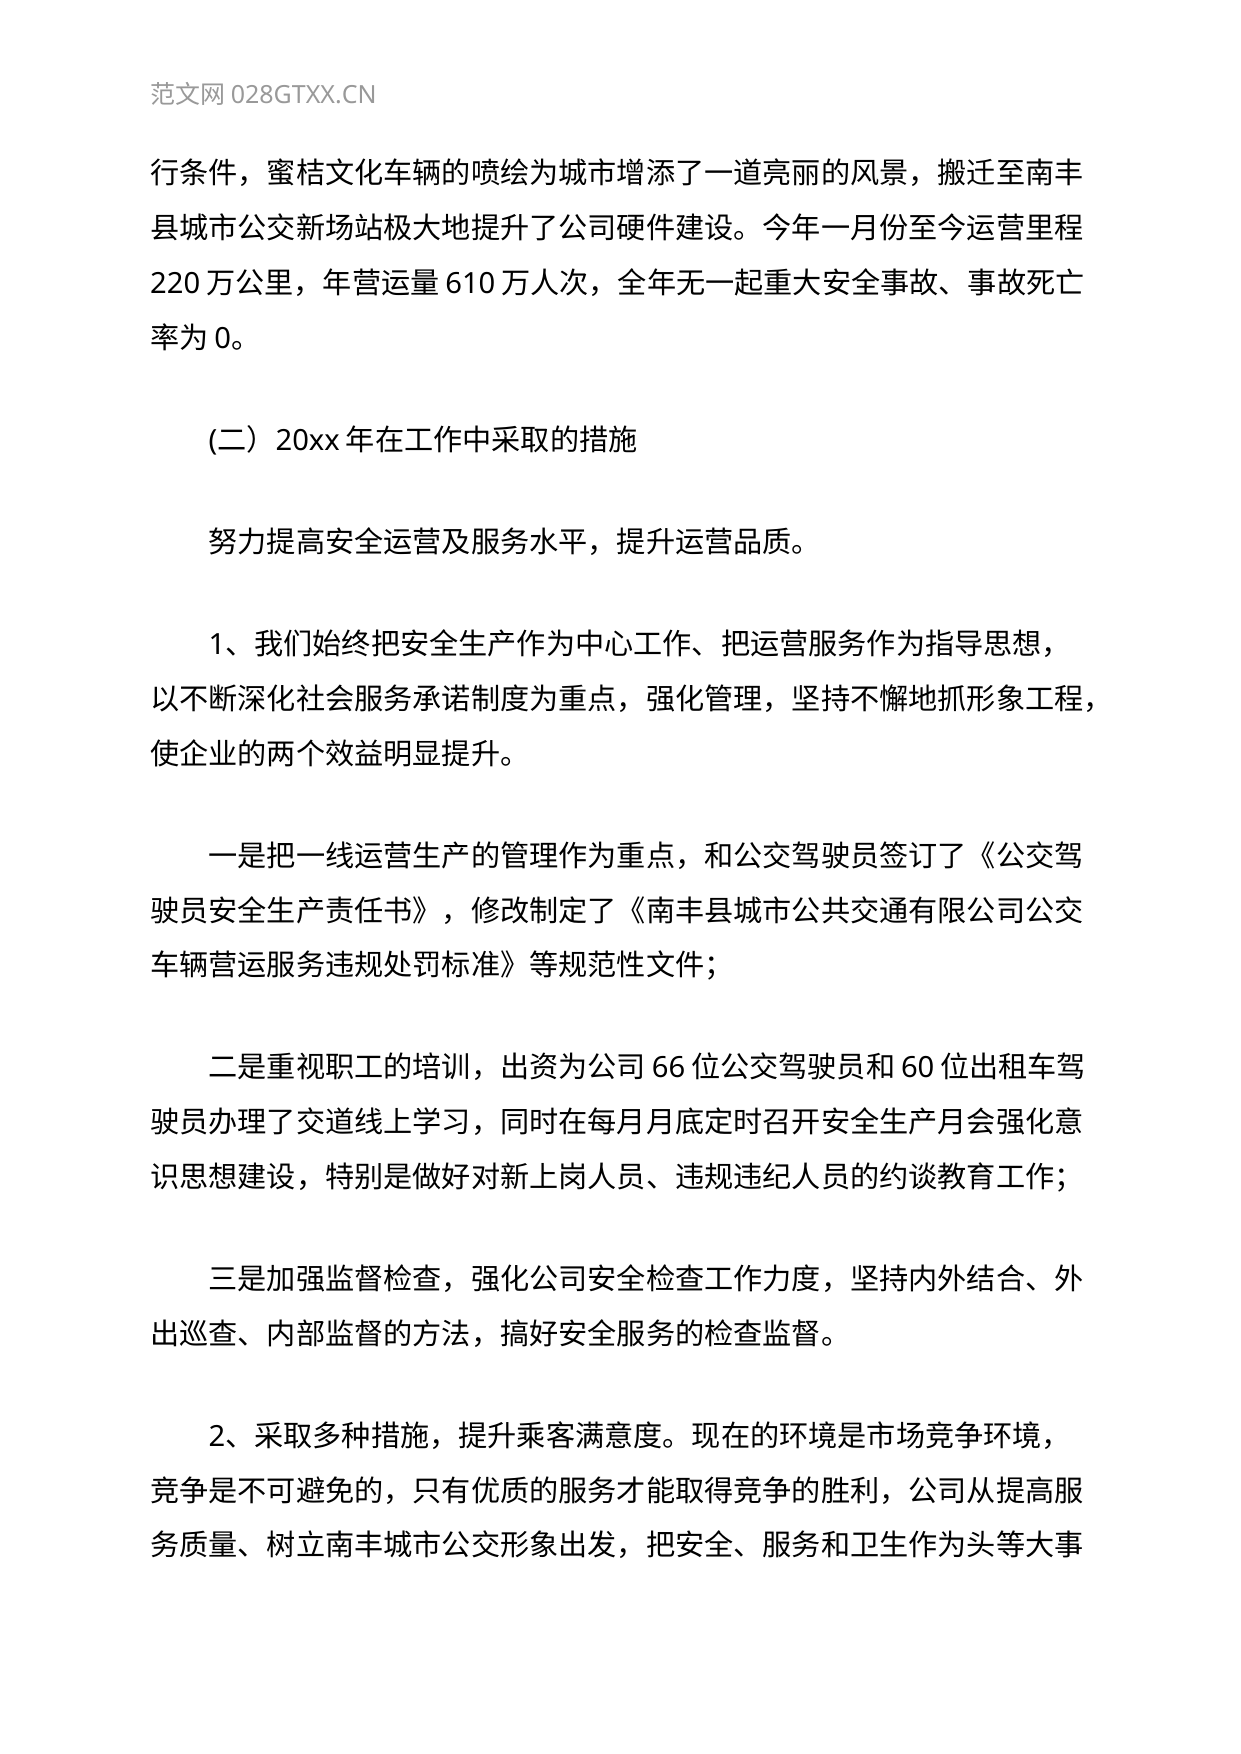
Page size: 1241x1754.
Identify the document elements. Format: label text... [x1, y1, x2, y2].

text 三是加强监督检查，强化公司安全检查工作力度，坚持内外结合、外出巡查、内部监督的方法，搞好安全服务的检查监督。 [150, 1255, 1090, 1353]
text 二是重视职工的培训，出资为公司66位公交驾驶员和60位出租车驾驶员办理了交道线上学习，同时在每月月底定时召开安全生产月会强化意识思想建设，特别是做好对新上岗人员、违规违纪人员的约谈教育工作； [150, 1044, 1090, 1196]
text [150, 150, 1090, 357]
text 一是把一线运营生产的管理作为重点，和公交驾驶员签订了《公交驾驶员安全生产责任书》，修改制定了《南丰县城市公共交通有限公司公交车辆营运服务违规处罚标准》等规范性文件； [150, 832, 1090, 984]
text 1、我们始终把安全生产作为中心工作、把运营服务作为指导思想，以不断深化社会服务承诺制度为重点，强化管理，坚持不懈地抓形象工程，使企业的两个效益明显提升。 [150, 621, 1090, 773]
text 努力提高安全运营及服务水平，提升运营品质。 [150, 519, 1090, 561]
text (二）20xx年在工作中采取的措施 [150, 417, 1090, 459]
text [150, 1412, 1090, 1564]
